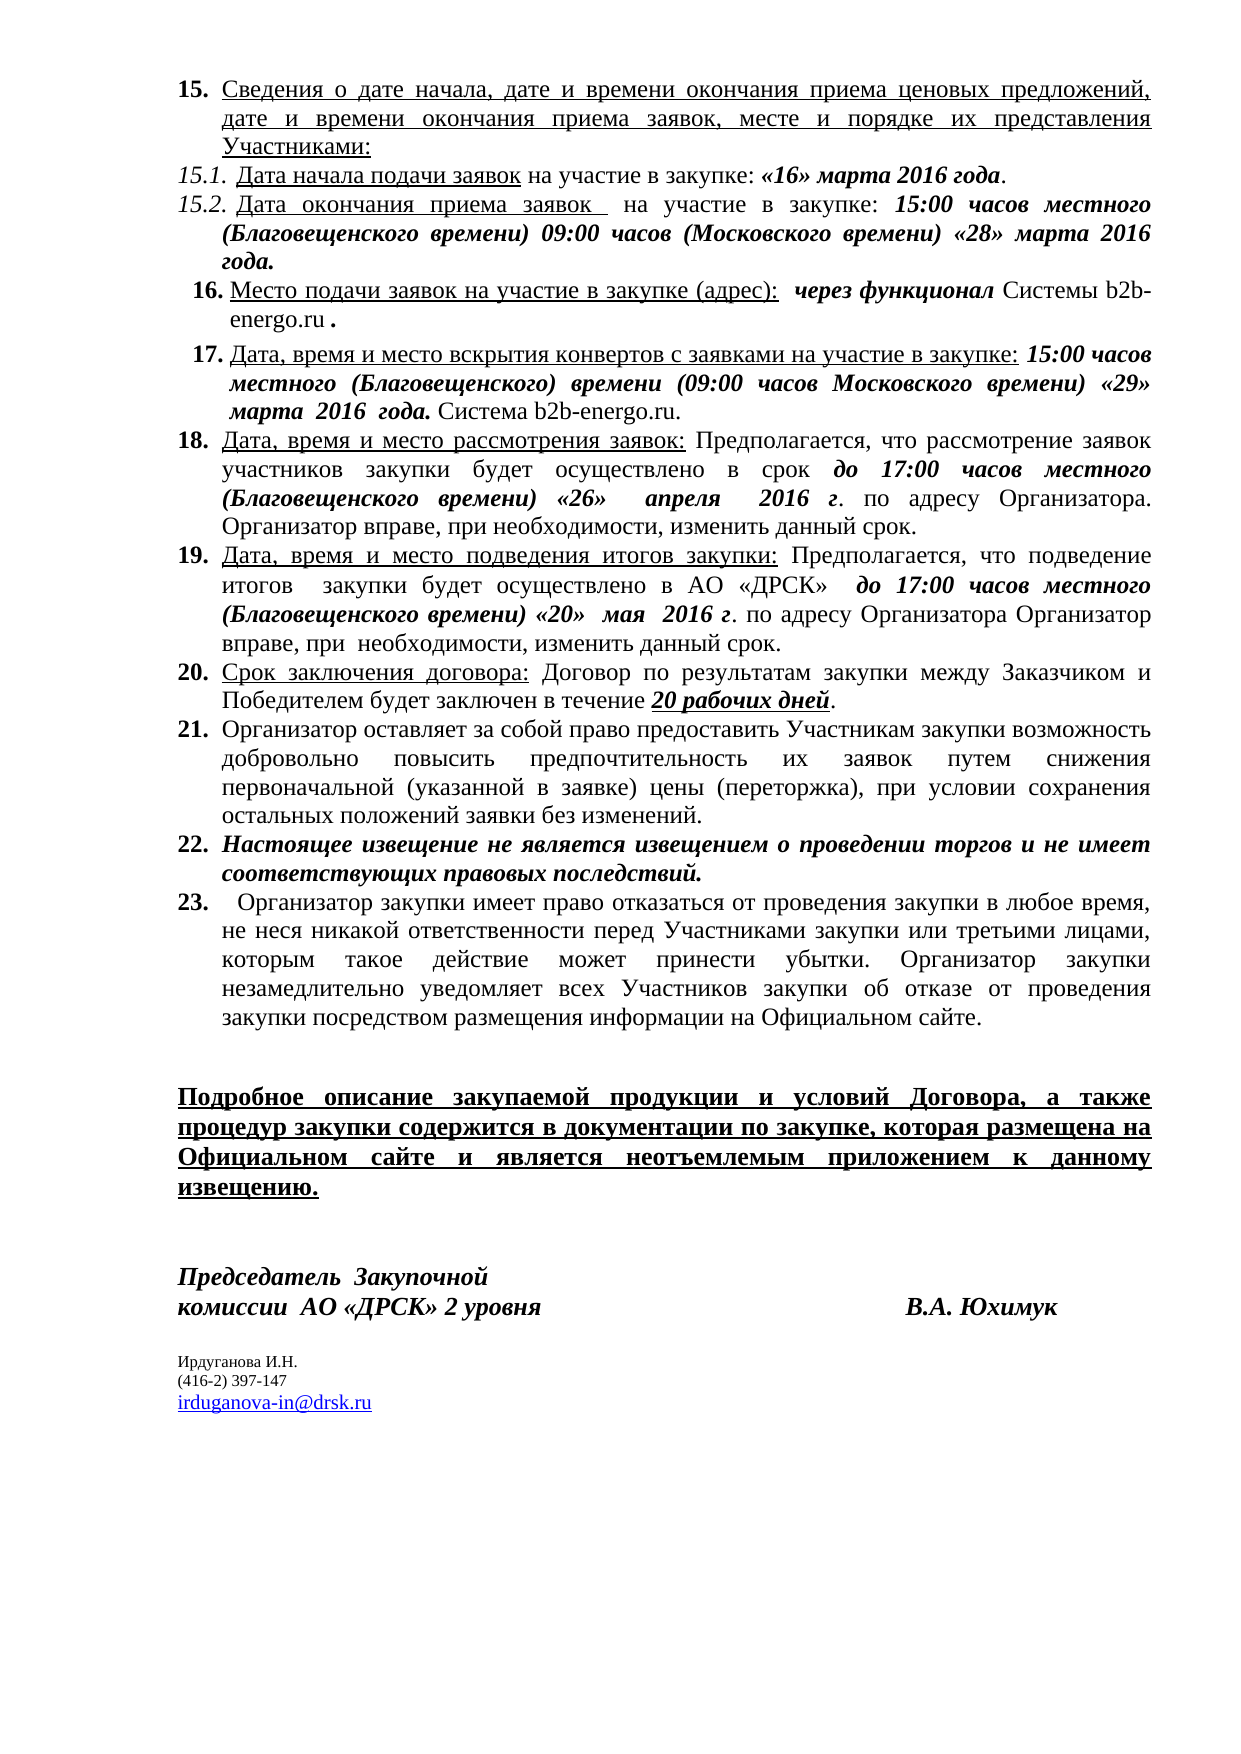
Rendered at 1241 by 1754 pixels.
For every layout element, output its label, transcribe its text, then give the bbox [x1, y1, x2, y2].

list Сведения о дате начала, дате и времени окончания приема ценовых предложений, дате и времени окончания приема заявок, месте и порядке их представления Участниками: [177, 74, 1152, 160]
list Дата, время и место вскрытия конвертов с заявками на участие в закупке: 15:00 часов местного (Благовещенского) времени (09:00 часов Московского времени) «29» марта 2016 года. Система b2b-energo.ru. [192, 339, 1152, 425]
list Организатор оставляет за собой право предоставить Участникам закупки возможность добровольно повысить предпочтительность их заявок путем снижения первоначальной (указанной в заявке) цены (переторжка), при условии сохранения остальных положений заявки без изменений. [177, 714, 1152, 829]
text irduganova-in@drsk.ru [177, 1390, 1152, 1414]
text Председатель Закупочной [177, 1261, 1152, 1291]
list Настоящее извещение не является извещением о проведении торгов и не имеет соответствующих правовых последствий. [177, 829, 1152, 887]
text Подробное описание закупаемой продукции и условий Договора, а также процедур закупки содержится в документации по закупке, которая размещена на Официальном сайте и является неотъемлемым приложением к данному извещению. [177, 1108, 1152, 1137]
list Организатор закупки имеет право отказаться от проведения закупки в любое время, не неся никакой ответственности перед Участниками закупки или третьими лицами, которым такое действие может принести убытки. Организатор закупки незамедлительно уведомляет всех Участников закупки об отказе от проведения закупки посредством размещения информации на Официальном сайте. [177, 887, 1152, 1031]
text (416-2) 397-147 [177, 1371, 1152, 1390]
list Срок заключения договора: Договор по результатам закупки между Заказчиком и Победителем будет заключен в течение 20 рабочих дней. [177, 657, 1152, 714]
list Дата, время и место подведения итогов закупки: Предполагается, что подведение итогов закупки будет осуществлено в АО «ДРСК» до 17:00 часов местного (Благовещенского времени) «20» мая 2016 г. по адресу Организатора Организатор вправе, при необходимости, изменить данный срок. [177, 540, 1152, 657]
text Подробное описание закупаемой продукции и условий Договора, а также процедур закупки содержится в документации по закупке, которая размещена на Официальном сайте и является неотъемлемым приложением к данному извещению. [177, 1168, 1152, 1201]
list Место подачи заявок на участие в закупке (адрес): через функционал Системы b2b-energo.ru . [192, 275, 1152, 333]
text Подробное описание закупаемой продукции и условий Договора, а также процедур закупки содержится в документации по закупке, которая размещена на Официальном сайте и является неотъемлемым приложением к данному извещению. [177, 1138, 1152, 1167]
text Ирдуганова И.Н. [177, 1351, 1152, 1371]
list Дата, время и место рассмотрения заявок: Предполагается, что рассмотрение заявок участников закупки будет осуществлено в срок до 17:00 часов местного (Благовещенского времени) «26» апреля 2016 г. по адресу Организатора. Организатор вправе, при необходимости, изменить данный срок. [177, 425, 1152, 540]
list Дата окончания приема заявок на участие в закупке: 15:00 часов местного (Благовещенского времени) 09:00 часов (Московского времени) «28» марта 2016 года. [177, 189, 1152, 275]
text Подробное описание закупаемой продукции и условий Договора, а также процедур закупки содержится в документации по закупке, которая размещена на Официальном сайте и является неотъемлемым приложением к данному извещению. [177, 1081, 1152, 1107]
text комиссии АО «ДРСК» 2 уровня В.А. Юхимук [177, 1291, 1152, 1321]
list Дата начала подачи заявок на участие в закупке: «16» марта 2016 года. [177, 160, 1152, 189]
